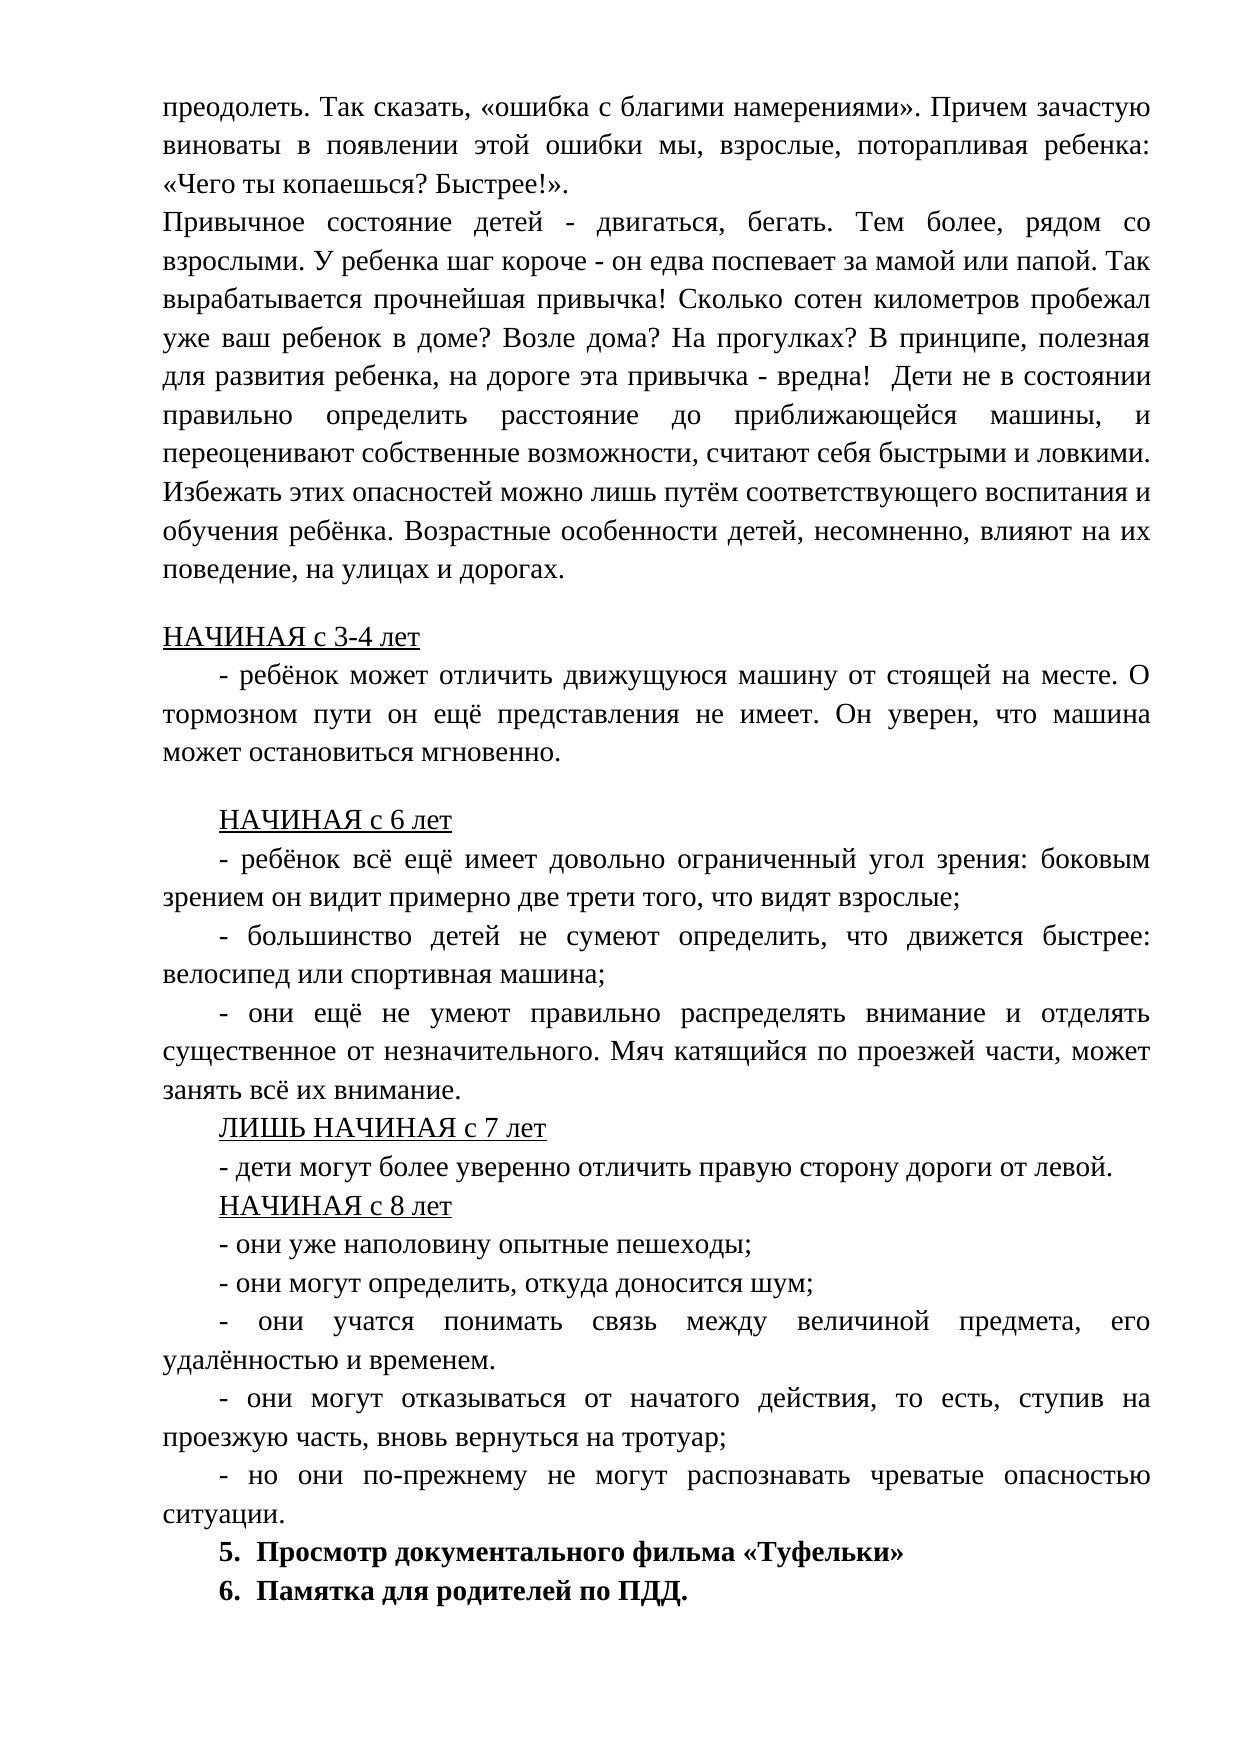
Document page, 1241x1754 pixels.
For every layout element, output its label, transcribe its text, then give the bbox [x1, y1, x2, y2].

text - большинство детей не сумеют определить, что движется быстрее: велосипед или спортивная машина; [162, 918, 1152, 990]
text НАЧИНАЯ с 3-4 лет [162, 619, 1152, 652]
text - они могут отказываться от начатого действия, то есть, ступив на проезжую часть, вновь вернуться на тротуар; [162, 1380, 1152, 1452]
text - ребёнок всё ещё имеет довольно ограниченный угол зрения: боковым зрением он видит примерно две трети того, что видят взрослые; [162, 841, 1152, 913]
text - ребёнок может отличить движущуюся машину от стоящей на месте. О тормозном пути он ещё представления не имеет. Он уверен, что машина может остановиться мгновенно. [162, 657, 1152, 768]
text - они могут определить, откуда доносится шум; [162, 1265, 1152, 1298]
text - они уже наполовину опытные пешеходы; [162, 1226, 1152, 1260]
text НАЧИНАЯ с 8 лет [162, 1188, 1152, 1221]
text - но они по-прежнему не могут распознавать чреватые опасностью ситуации. [162, 1457, 1152, 1529]
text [162, 89, 1152, 199]
text ЛИШЬ НАЧИНАЯ с 7 лет [162, 1111, 1152, 1144]
list Памятка для родителей по ПДД. [219, 1573, 1152, 1607]
list Просмотр документального фильма «Туфельки» [219, 1534, 1152, 1568]
text НАЧИНАЯ с 6 лет [162, 802, 1152, 836]
text - они ещё не умеют правильно распределять внимание и отделять существенное от незначительного. Мяч катящийся по проезжей части, может занять всё их внимание. [162, 995, 1152, 1106]
text Привычное состояние детей - двигаться, бегать. Тем более, рядом со взрослыми. У ребенка шаг короче - он едва поспевает за мамой или папой. Так вырабатывается прочнейшая привычка! Сколько сотен километров пробежал уже ваш ребенок в доме? Возле дома? На прогулках? В принципе, полезная для развития ребенка, на дороге эта привычка - вредна! Дети не в состоянии правильно определить расстояние до приближающейся машины, и переоценивают собственные возможности, считают себя быстрыми и ловкими. Избежать этих опасностей можно лишь путём соответствующего воспитания и обучения ребёнка. Возрастные особенности детей, несомненно, влияют на их поведение, на улицах и дорогах. [162, 204, 1152, 585]
text - они учатся понимать связь между величиной предмета, его удалённостью и временем. [162, 1303, 1152, 1375]
text - дети могут более уверенно отличить правую сторону дороги от левой. [162, 1149, 1152, 1183]
